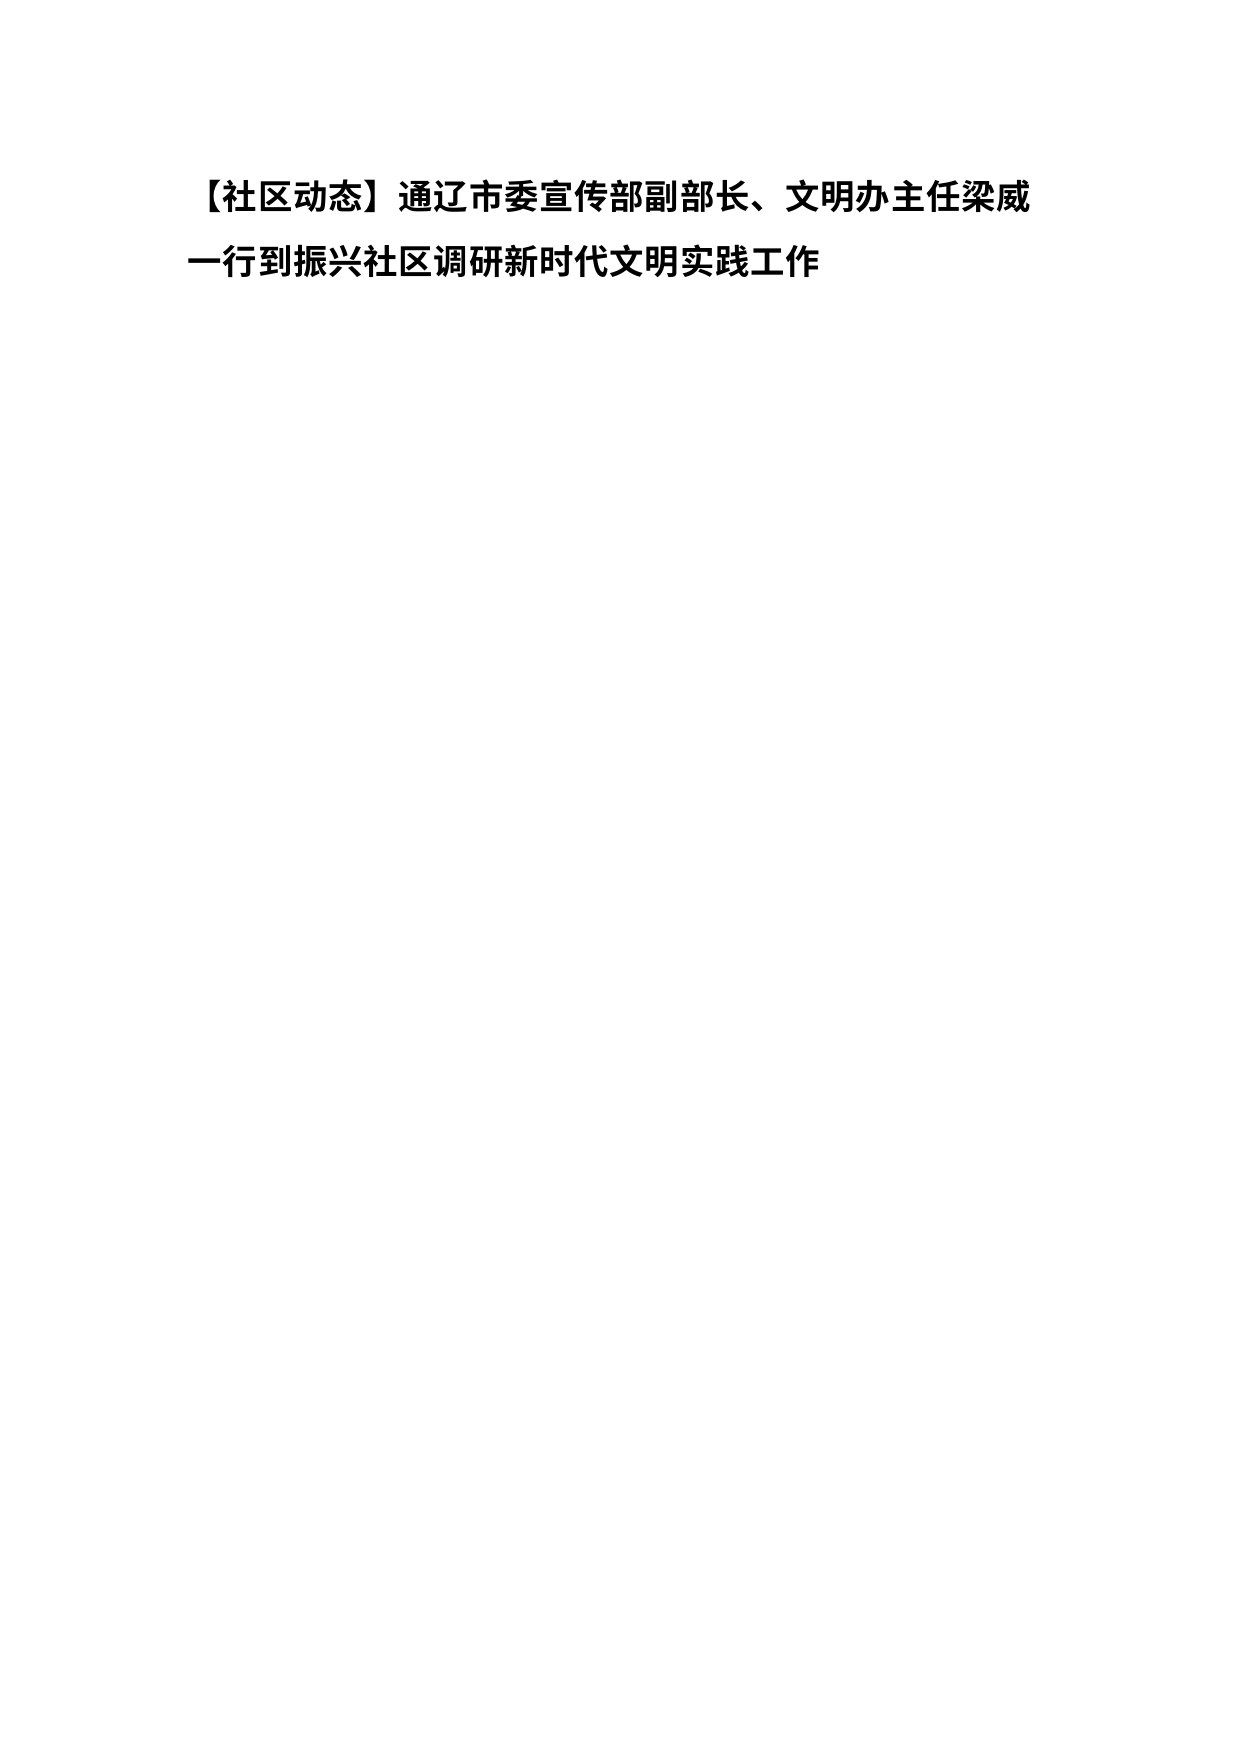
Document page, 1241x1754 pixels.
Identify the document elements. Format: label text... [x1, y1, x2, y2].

subtitle 【社区动态】通辽市委宣传部副部长、文明办主任梁威一行到振兴社区调研新时代文明实践工作 [187, 162, 1053, 292]
